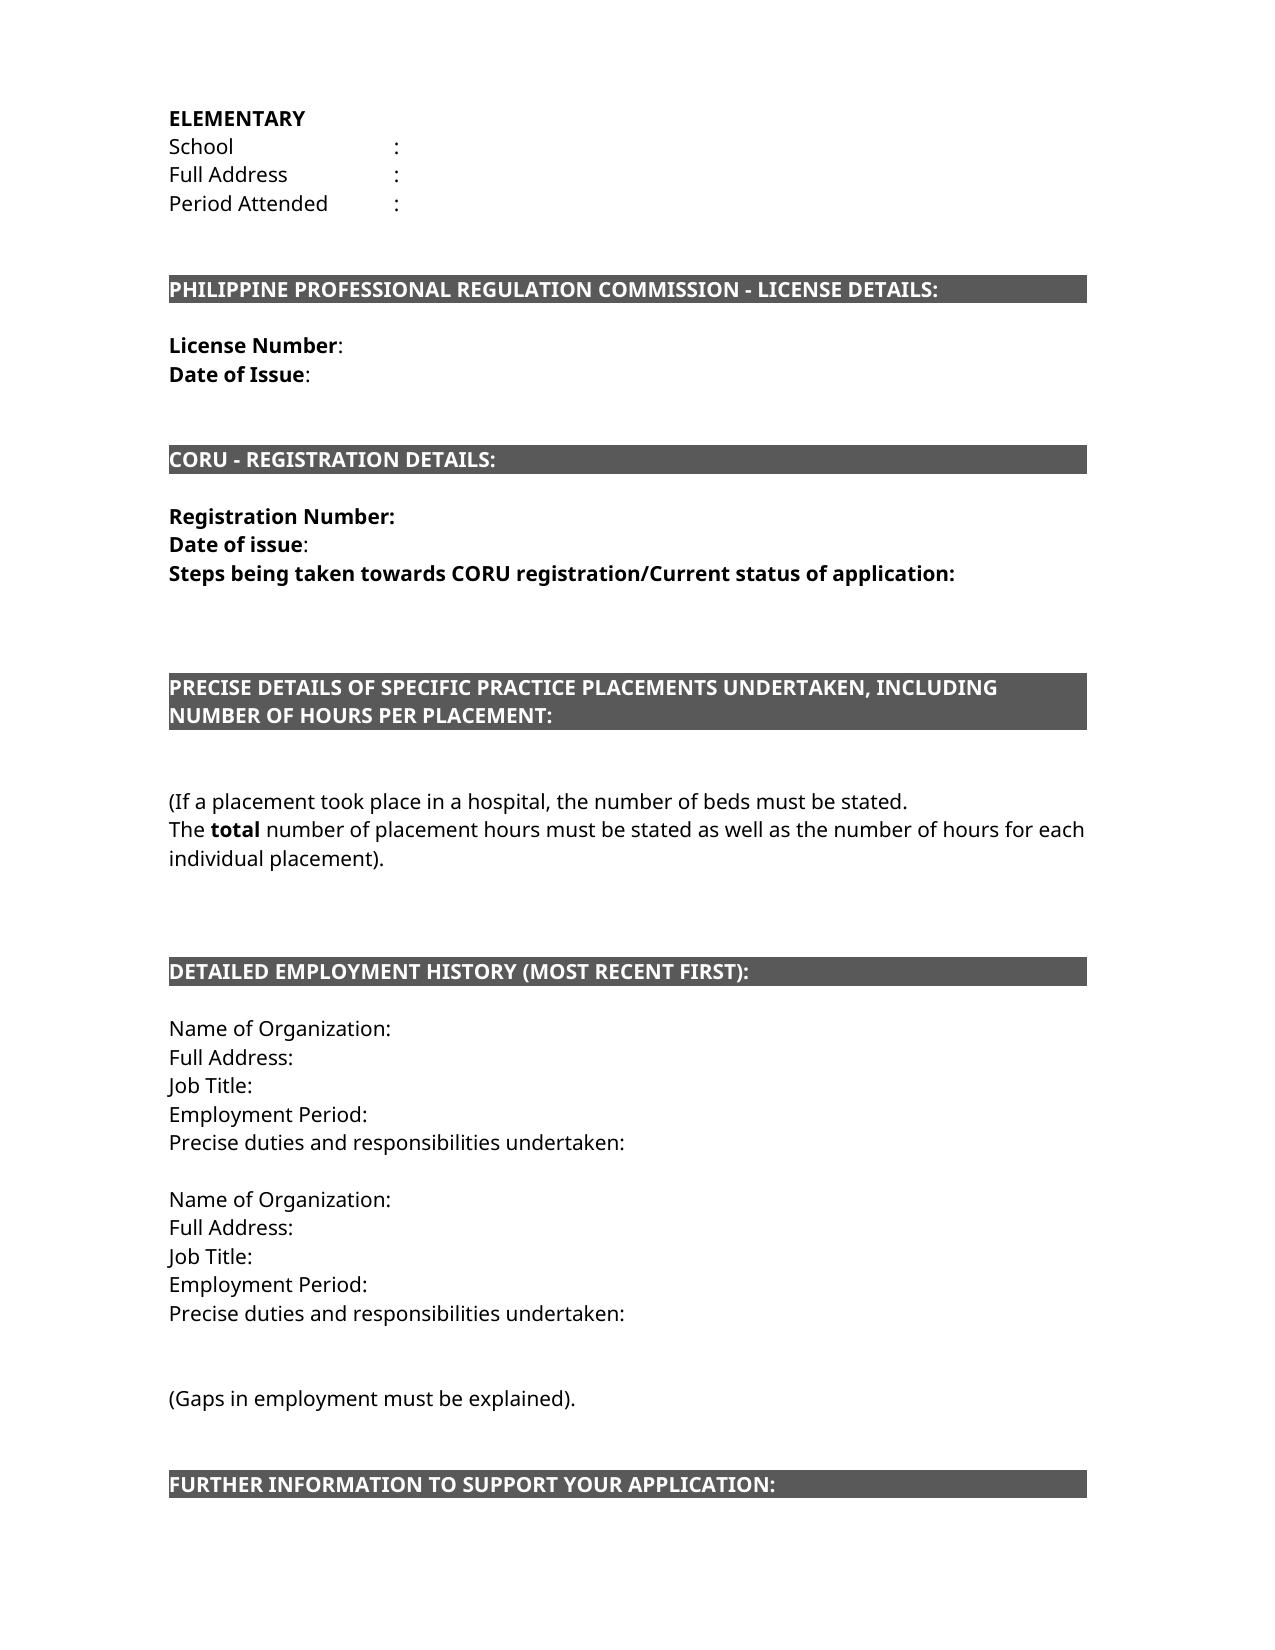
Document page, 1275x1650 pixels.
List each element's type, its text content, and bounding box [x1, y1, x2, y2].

text Precise duties and responsibilities undertaken: [169, 1299, 1087, 1327]
text (Gaps in employment must be explained). [169, 1384, 1087, 1413]
text Full Address: [169, 1213, 1087, 1242]
text CORU - REGISTRATION DETAILS: [169, 445, 1087, 474]
text Employment Period: [169, 1270, 1087, 1299]
text DETAILED EMPLOYMENT HISTORY (MOST RECENT FIRST): [169, 957, 1087, 986]
text Precise duties and responsibilities undertaken: [169, 1128, 1087, 1157]
text ELEMENTARY [169, 104, 1087, 132]
text Name of Organization: [169, 1014, 1087, 1043]
text License Number: [169, 332, 1087, 360]
text Full Address : [169, 161, 1087, 189]
text Name of Organization: [169, 1185, 1087, 1213]
text Full Address: [169, 1043, 1087, 1071]
text Date of Issue: [169, 360, 1087, 388]
text Steps being taken towards CORU registration/Current status of application: [169, 559, 1087, 587]
text The total number of placement hours must be stated as well as the number of hours for each individual placement). [169, 815, 1087, 872]
text PHILIPPINE PROFESSIONAL REGULATION COMMISSION - LICENSE DETAILS: [169, 275, 1087, 303]
text Registration Number: [169, 502, 1087, 531]
text FURTHER INFORMATION TO SUPPORT YOUR APPLICATION: [169, 1470, 1087, 1498]
text Date of issue: [169, 531, 1087, 559]
text Job Title: [169, 1071, 1087, 1100]
text Job Title: [169, 1242, 1087, 1270]
text Employment Period: [169, 1100, 1087, 1128]
text PRECISE DETAILS OF SPECIFIC PRACTICE PLACEMENTS UNDERTAKEN, INCLUDING NUMBER OF HOURS PER PLACEMENT: [169, 673, 1087, 730]
text School : [169, 132, 1087, 161]
text Period Attended : [169, 189, 1087, 217]
text (If a placement took place in a hospital, the number of beds must be stated. [169, 787, 1087, 815]
